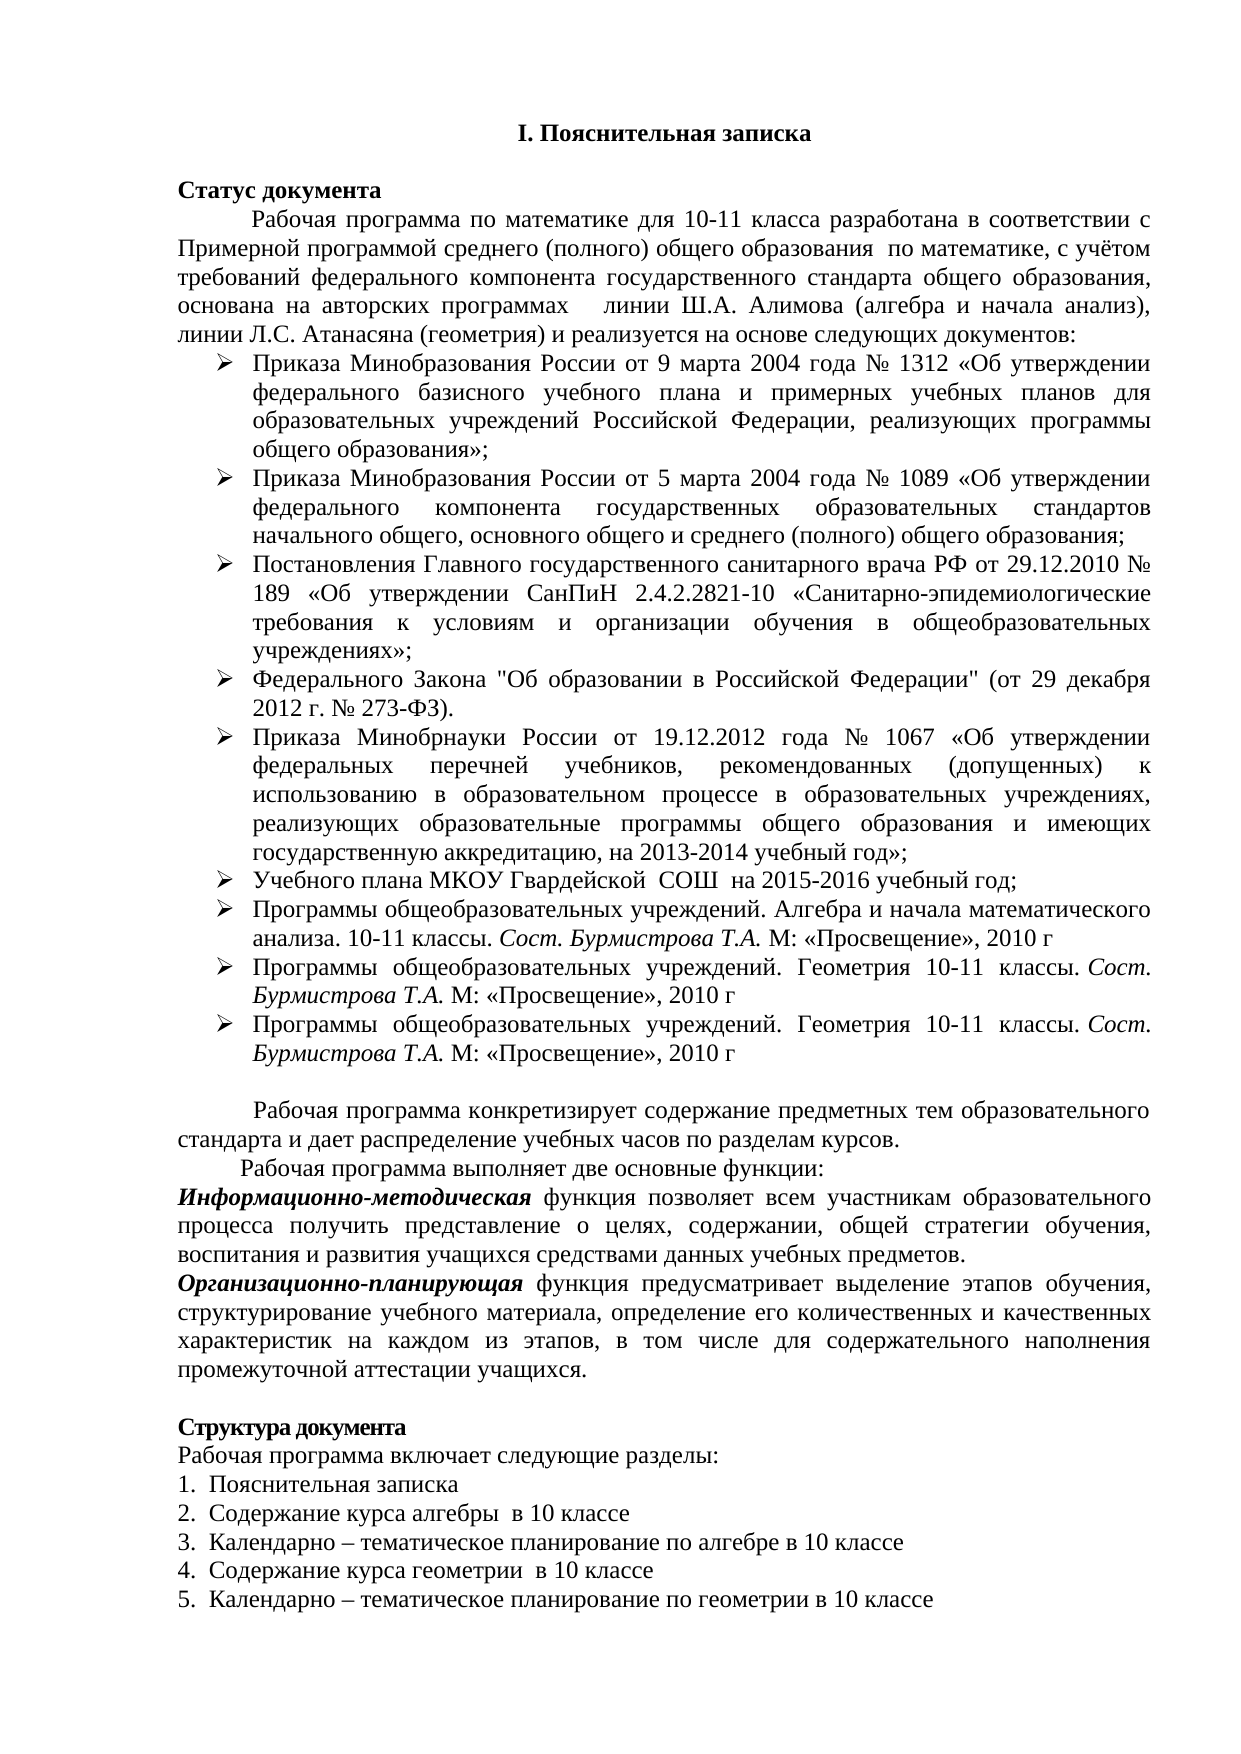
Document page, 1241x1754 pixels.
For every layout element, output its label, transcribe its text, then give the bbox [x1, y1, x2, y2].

list Программы общеобразовательных учреждений. Геометрия 10-11 классы. Сост. Бурмистрова Т.А. М: «Просвещение», 2010 г [215, 1009, 1152, 1067]
list Программы общеобразовательных учреждений. Алгебра и начала математического анализа. 10-11 классы. Сост. Бурмистрова Т.А. М: «Просвещение», 2010 г [215, 894, 1152, 952]
text Структура документа [177, 1412, 1152, 1441]
list Приказа Минобрнауки России от 19.12.2012 года № 1067 «Об утверждении федеральных перечней учебников, рекомендованных (допущенных) к использованию в образовательном процессе в образовательных учреждениях, реализующих образовательные программы общего образования и имеющих государственную аккредитацию, на 2013-2014 учебный год»; [215, 722, 1152, 866]
text I. Пояснительная записка [177, 118, 1152, 147]
text 2. Содержание курса алгебры в 10 классе [177, 1498, 1152, 1527]
list Программы общеобразовательных учреждений. Геометрия 10-11 классы. Сост. Бурмистрова Т.А. М: «Просвещение», 2010 г [215, 952, 1152, 1009]
text Рабочая программа выполняет две основные функции: [177, 1153, 1152, 1182]
list Приказа Минобразования России от 5 марта 2004 года № 1089 «Об утверждении федерального компонента государственных образовательных стандартов начального общего, основного общего и среднего (полного) общего образования; [215, 463, 1152, 549]
text Информационно-методическая функция позволяет всем участникам образовательного процесса получить представление о целях, содержании, общей стратегии обучения, воспитания и развития учащихся средствами данных учебных предметов. [177, 1182, 1152, 1268]
text 1. Пояснительная записка [177, 1469, 1152, 1498]
text Рабочая программа по математике для 10-11 класса разработана в соответствии с Примерной программой среднего (полного) общего образования по математике, с учётом требований федерального компонента государственного стандарта общего образования, основана на авторских программах линии Ш.А. Алимова (алгебра и начала анализ), линии Л.С. Атанасяна (геометрия) и реализуется на основе следующих документов: [177, 204, 1152, 348]
text 3. Календарно – тематическое планирование по алгебре в 10 классе [177, 1527, 1152, 1556]
text Организационно-планирующая функция предусматривает выделение этапов обучения, структурирование учебного материала, определение его количественных и качественных характеристик на каждом из этапов, в том числе для содержательного наполнения промежуточной аттестации учащихся. [177, 1268, 1152, 1383]
text 5. Календарно – тематическое планирование по геометрии в 10 классе [177, 1584, 1152, 1613]
list Приказа Минобразования России от 9 марта 2004 года № 1312 «Об утверждении федерального базисного учебного плана и примерных учебных планов для образовательных учреждений Российской Федерации, реализующих программы общего образования»; [215, 348, 1152, 463]
list Постановления Главного государственного санитарного врача РФ от 29.12.2010 № 189 «Об утверждении СанПиН 2.4.2.2821-10 «Санитарно-эпидемиологические требования к условиям и организации обучения в общеобразовательных учреждениях»; [215, 549, 1152, 664]
list Учебного плана МКОУ Гвардейской СОШ на 2015-2016 учебный год; [215, 866, 1152, 894]
text Статус документа [177, 176, 1152, 204]
list Федерального Закона "Об образовании в Российской Федерации" (от 29 декабря 2012 г. № 273-ФЗ). [215, 664, 1152, 722]
text Рабочая программа включает следующие разделы: [177, 1441, 1152, 1469]
text 4. Содержание курса геометрии в 10 классе [177, 1556, 1152, 1584]
text Рабочая программа конкретизирует содержание предметных тем образовательного стандарта и дает распределение учебных часов по разделам курсов. [177, 1096, 1152, 1153]
